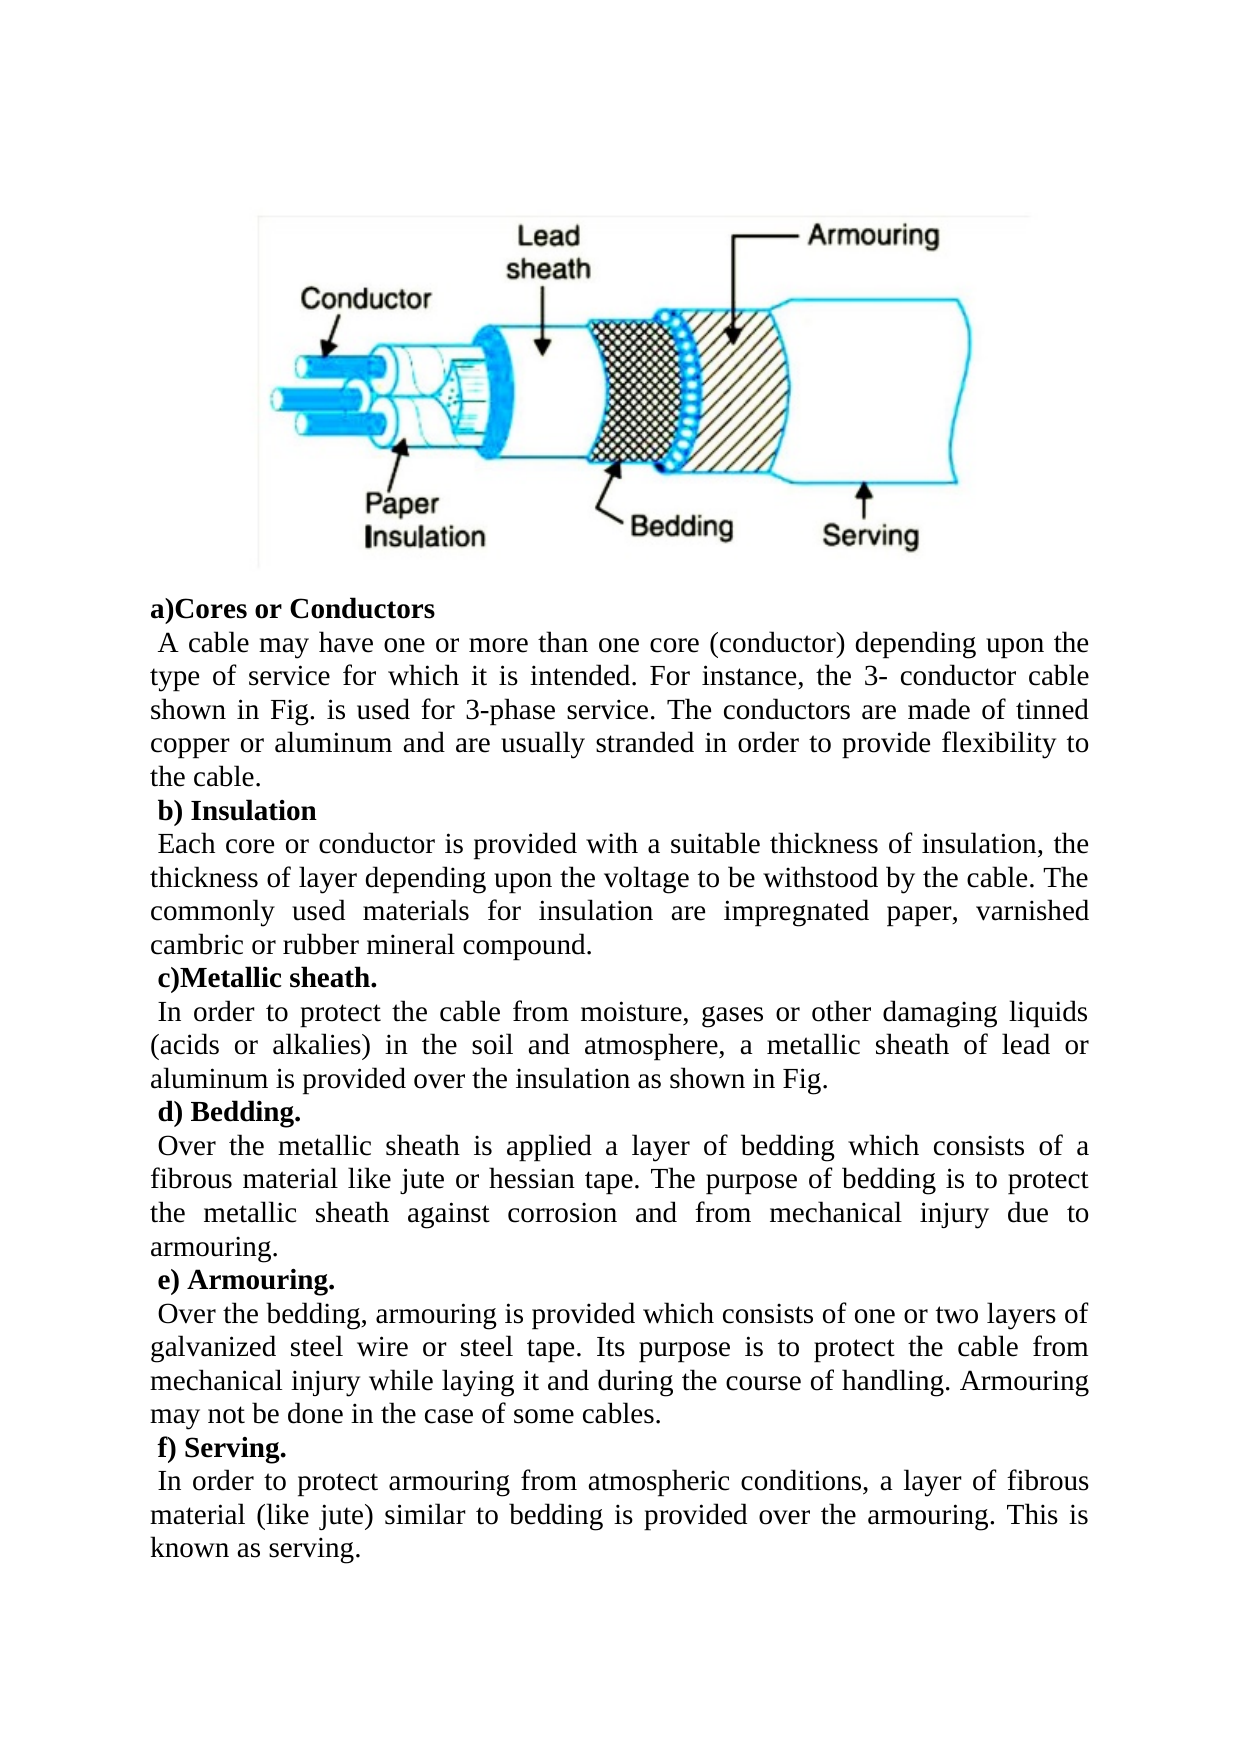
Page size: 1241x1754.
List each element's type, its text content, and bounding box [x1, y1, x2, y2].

text e) Armouring. [150, 1262, 1090, 1296]
text A cable may have one or more than one core (conductor) depending upon the type of service for which it is intended. For instance, the 3- conductor cable shown in Fig. is used for 3-phase service. The conductors are made of tinned copper or aluminum and are usually stranded in order to provide flexibility to the cable. [150, 625, 1090, 793]
text Each core or conductor is provided with a suitable thickness of insulation, the thickness of layer depending upon the voltage to be withstood by the cable. The commonly used materials for insulation are impregnated paper, varnished cambric or rubber mineral compound. [150, 826, 1090, 960]
text b) Insulation [150, 793, 1090, 826]
text Over the metallic sheath is applied a layer of bedding which consists of a fibrous material like jute or hessian tape. The purpose of bedding is to protect the metallic sheath against corrosion and from mechanical injury due to armouring. [150, 1128, 1090, 1262]
text d) Bedding. [150, 1094, 1090, 1128]
text In order to protect armouring from atmospheric conditions, a layer of fibrous material (like jute) similar to bedding is provided over the armouring. This is known as serving. [150, 1463, 1090, 1564]
text f) Serving. [150, 1430, 1090, 1463]
text Over the bedding, armouring is provided which consists of one or two layers of galvanized steel wire or steel tape. Its purpose is to protect the cable from mechanical injury while laying it and during the course of handling. Armouring may not be done in the case of some cables. [150, 1296, 1090, 1430]
text c)Metallic sheath. [150, 960, 1090, 994]
picture [150, 183, 1066, 592]
text In order to protect the cable from moisture, gases or other damaging liquids (acids or alkalies) in the soil and atmosphere, a metallic sheath of lead or aluminum is provided over the insulation as shown in Fig. [150, 994, 1090, 1094]
text a)Cores or Conductors [150, 591, 1090, 625]
